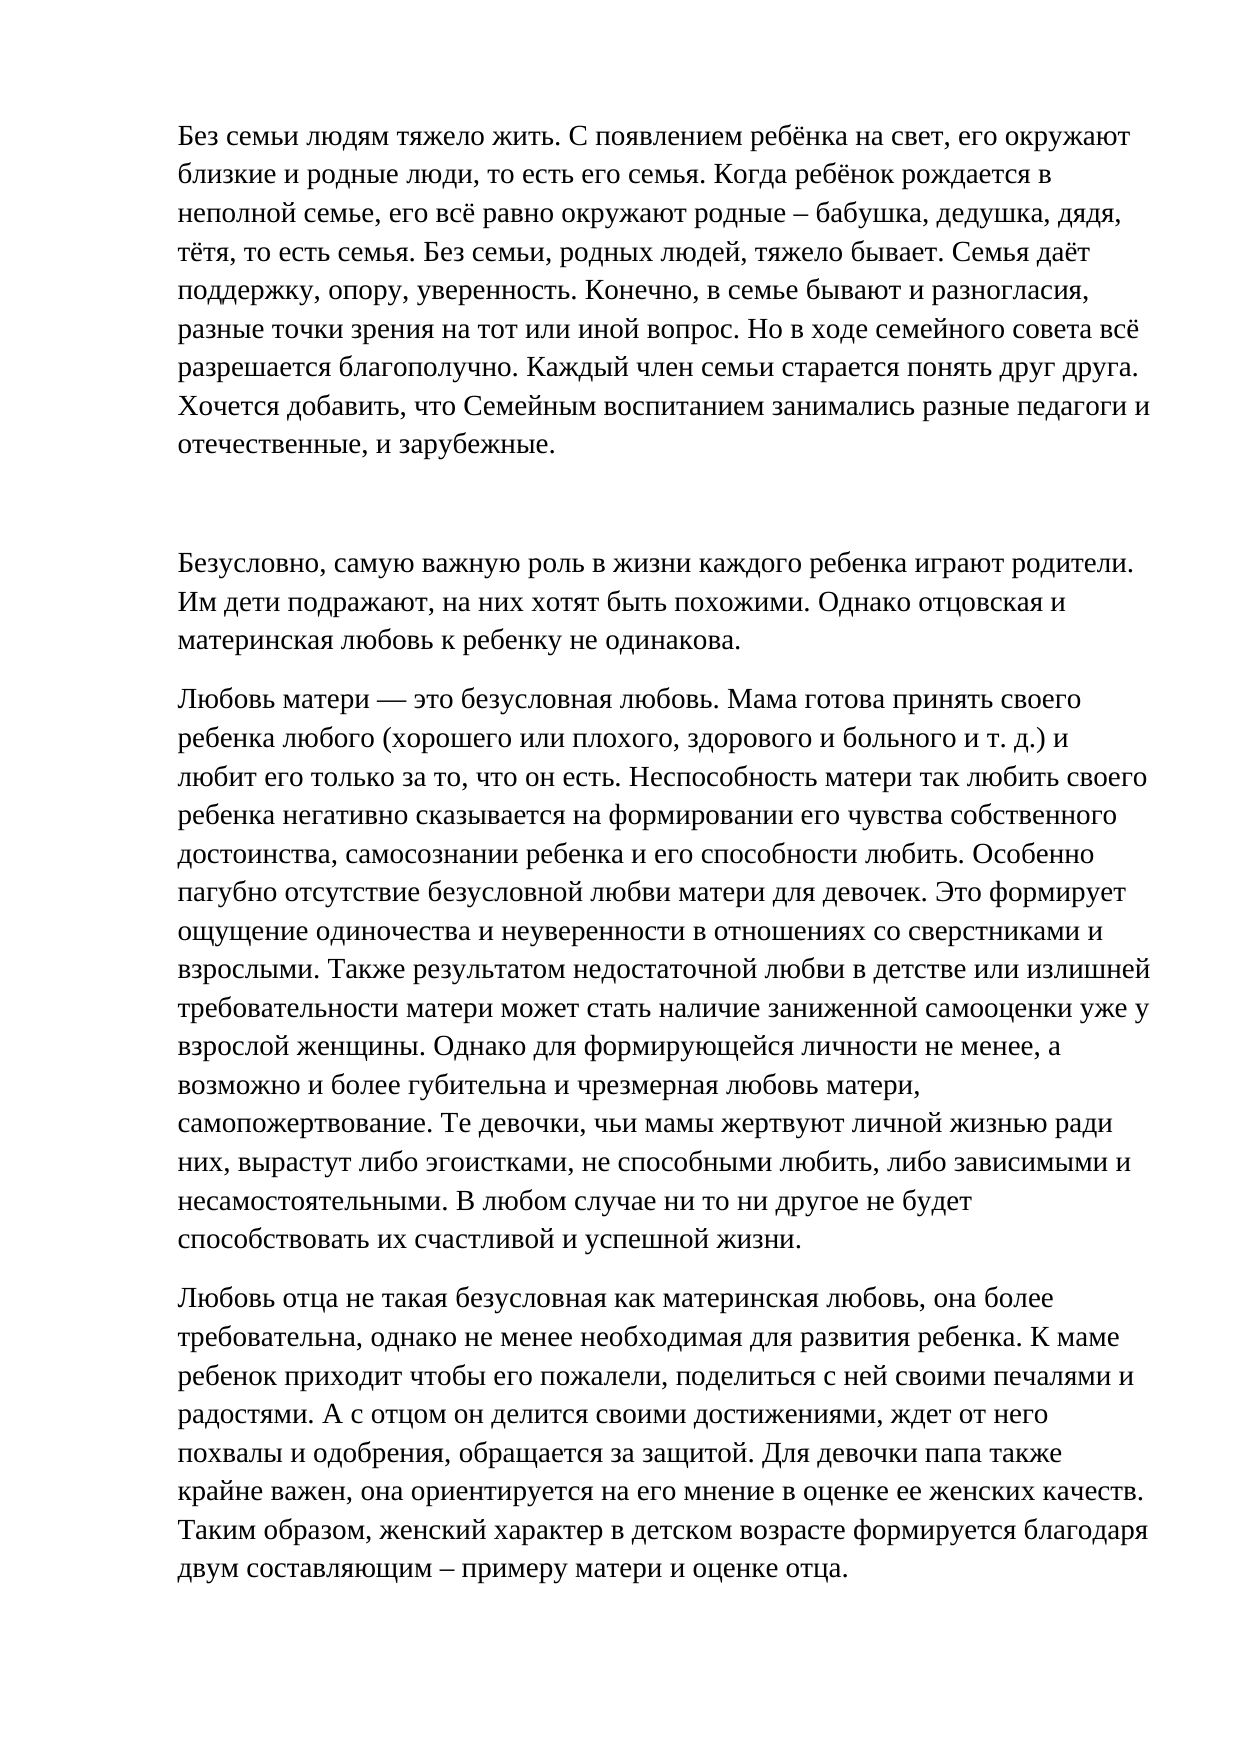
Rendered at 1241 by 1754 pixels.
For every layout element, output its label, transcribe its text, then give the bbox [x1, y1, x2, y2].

text Любовь матери — это безусловная любовь. Мама готова принять своего ребенка любого (хорошего или плохого, здорового и больного и т. д.) и любит его только за то, что он есть. Неспособность матери так любить своего ребенка негативно сказывается на формировании его чувства собственного достоинства, самосознании ребенка и его способности любить. Особенно пагубно отсутствие безусловной любви матери для девочек. Это формирует ощущение одиночества и неуверенности в отношениях со сверстниками и взрослыми. Также результатом недостаточной любви в детстве или излишней требовательности матери может стать наличие заниженной самооценки уже у взрослой женщины. Однако для формирующейся личности не менее, а возможно и более губительна и чрезмерная любовь матери, самопожертвование. Те девочки, чьи мамы жертвуют личной жизнью ради них, вырастут либо эгоистками, не способными любить, либо зависимыми и несамостоятельными. В любом случае ни то ни другое не будет способствовать их счастливой и успешной жизни. [177, 682, 1152, 1255]
text Безусловно, самую важную роль в жизни каждого ребенка играют родители. Им дети подражают, на них хотят быть похожими. Однако отцовская и материнская любовь к ребенку не одинакова. [177, 545, 1152, 656]
text Без семьи людям тяжело жить. С появлением ребёнка на свет, его окружают близкие и родные люди, то есть его семья. Когда ребёнок рождается в неполной семье, его всё равно окружают родные – бабушка, дедушка, дядя, тётя, то есть семья. Без семьи, родных людей, тяжело бывает. Семья даёт поддержку, опору, уверенность. Конечно, в семье бывают и разногласия, разные точки зрения на тот или иной вопрос. Но в ходе семейного совета всё разрешается благополучно. Каждый член семьи старается понять друг друга. Хочется добавить, что Семейным воспитанием занимались разные педагоги и отечественные, и зарубежные. [177, 118, 1152, 460]
text Любовь отца не такая безусловная как материнская любовь, она более требовательна, однако не менее необходимая для развития ребенка. К маме ребенок приходит чтобы его пожалели, поделиться с ней своими печалями и радостями. А с отцом он делится своими достижениями, ждет от него похвалы и одобрения, обращается за защитой. Для девочки папа также крайне важен, она ориентируется на его мнение в оценке ее женских качеств. Таким образом, женский характер в детском возрасте формируется благодаря двум составляющим – примеру матери и оценке отца. [177, 1281, 1152, 1584]
